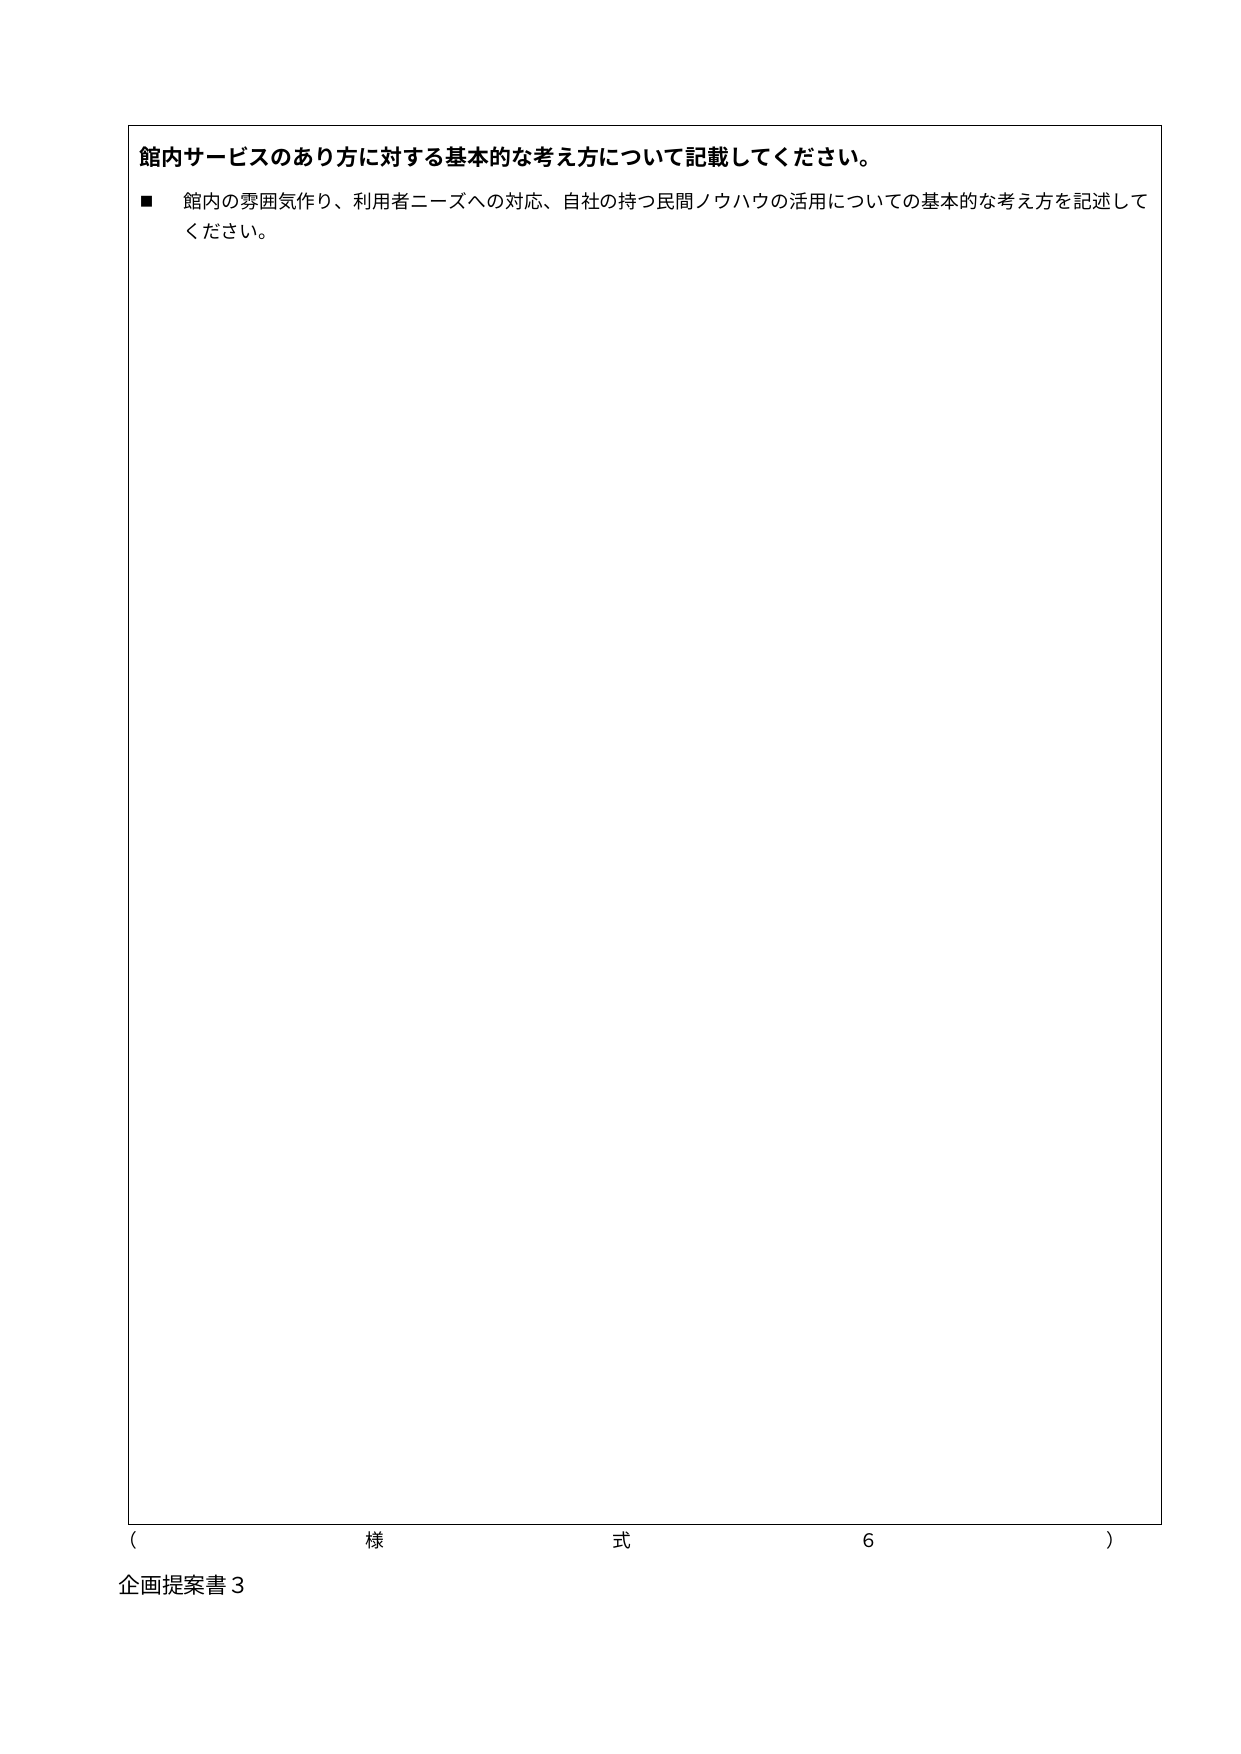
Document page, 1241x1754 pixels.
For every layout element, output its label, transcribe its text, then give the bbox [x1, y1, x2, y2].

table_header 館内サービスのあり方に対する基本的な考え方について記載してください。 館内の雰囲気作り、利用者ニーズへの対応、自社の持つ民間ノウハウの活用についての基本的な考え方を記述してください。 [129, 126, 1161, 1523]
text （様式６） 企画提案書３ [118, 1524, 1125, 1614]
